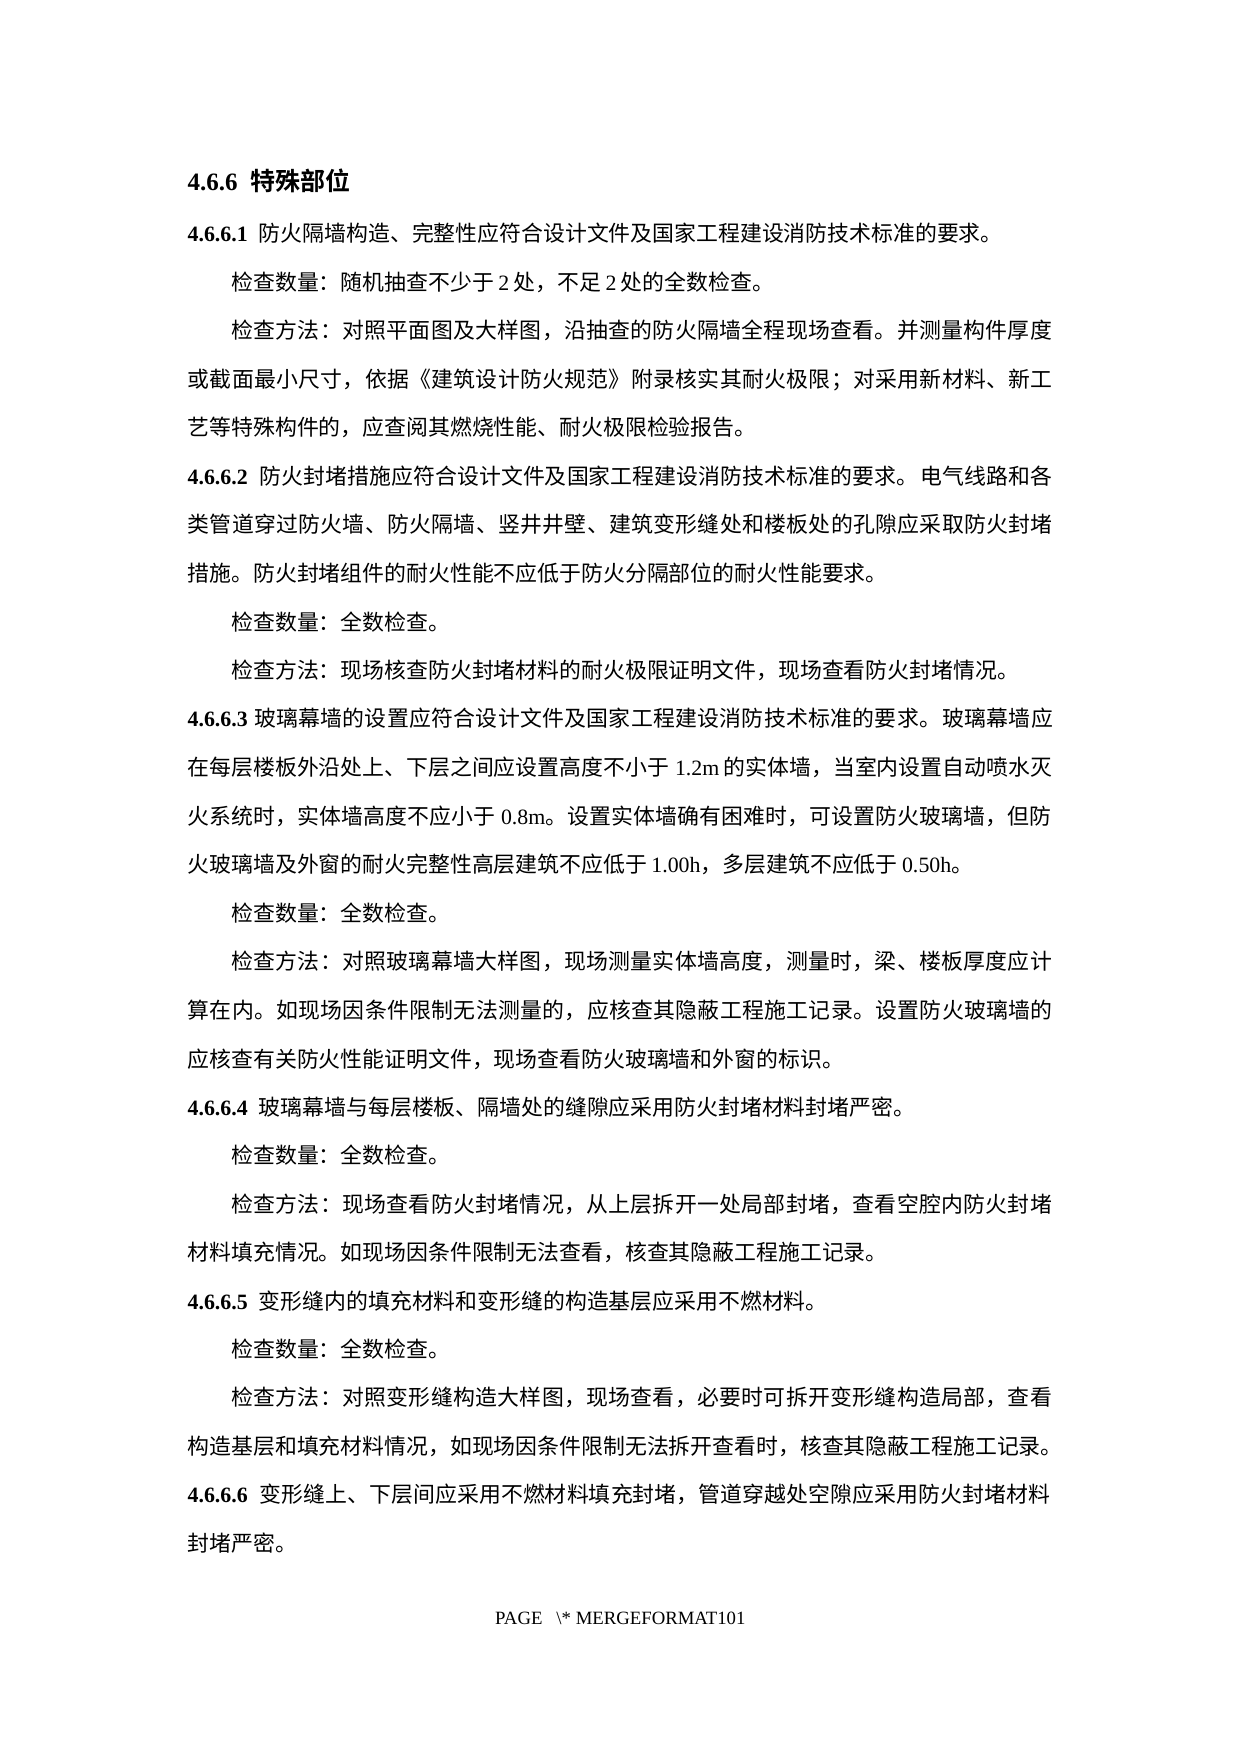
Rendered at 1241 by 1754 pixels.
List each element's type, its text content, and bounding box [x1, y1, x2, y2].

text 检查数量：全数检查。 [187, 1138, 1053, 1170]
text 检查方法：对照玻璃幕墙大样图，现场测量实体墙高度，测量时，梁、楼板厚度应计算在内。如现场因条件限制无法测量的，应核查其隐蔽工程施工记录。设置防火玻璃墙的，应核查有关防火性能证明文件，现场查看防火玻璃墙和外窗的标识。 [187, 944, 1053, 1074]
text 4.6.6.6 变形缝上、下层间应采用不燃材料填充封堵，管道穿越处空隙应采用防火封堵材料封堵严密。 [187, 1477, 1053, 1558]
text 检查方法：现场核查防火封堵材料的耐火极限证明文件，现场查看防火封堵情况。 [187, 652, 1053, 685]
text 4.6.6.1 防火隔墙构造、完整性应符合设计文件及国家工程建设消防技术标准的要求。 [187, 216, 1053, 248]
text 检查数量：全数检查。 [187, 895, 1053, 928]
text 检查方法：现场查看防火封堵情况，从上层拆开一处局部封堵，查看空腔内防火封堵材料填充情况。如现场因条件限制无法查看，核查其隐蔽工程施工记录。 [187, 1186, 1053, 1267]
text 4.6.6.2 防火封堵措施应符合设计文件及国家工程建设消防技术标准的要求。电气线路和各类管道穿过防火墙、防火隔墙、竖井井壁、建筑变形缝处和楼板处的孔隙应采取防火封堵措施。防火封堵组件的耐火性能不应低于防火分隔部位的耐火性能要求。 [187, 458, 1053, 588]
text 4.6.6.4 玻璃幕墙与每层楼板、隔墙处的缝隙应采用防火封堵材料封堵严密。 [187, 1089, 1053, 1122]
text 检查方法：对照变形缝构造大样图，现场查看，必要时可拆开变形缝构造局部，查看构造基层和填充材料情况，如现场因条件限制无法拆开查看时，核查其隐蔽工程施工记录。 [187, 1380, 1053, 1461]
text 4.6.6.3 玻璃幕墙的设置应符合设计文件及国家工程建设消防技术标准的要求。玻璃幕墙应在每层楼板外沿处上、下层之间应设置高度不小于1.2m的实体墙，当室内设置自动喷水灭火系统时，实体墙高度不应小于0.8m。设置实体墙确有困难时，可设置防火玻璃墙，但防火玻璃墙及外窗的耐火完整性高层建筑不应低于1.00h，多层建筑不应低于0.50h。 [187, 701, 1053, 879]
text 4.6.6.5 变形缝内的填充材料和变形缝的构造基层应采用不燃材料。 [187, 1283, 1053, 1316]
text 检查方法：对照平面图及大样图，沿抽查的防火隔墙全程现场查看。并测量构件厚度或截面最小尺寸，依据《建筑设计防火规范》附录核实其耐火极限；对采用新材料、新工艺等特殊构件的，应查阅其燃烧性能、耐火极限检验报告。 [187, 312, 1053, 442]
text 检查数量：全数检查。 [187, 604, 1053, 637]
subtitle 4.6.6 特殊部位 [187, 161, 1053, 198]
text 检查数量：全数检查。 [187, 1332, 1053, 1364]
text 检查数量：随机抽查不少于2处，不足2处的全数检查。 [187, 264, 1053, 297]
